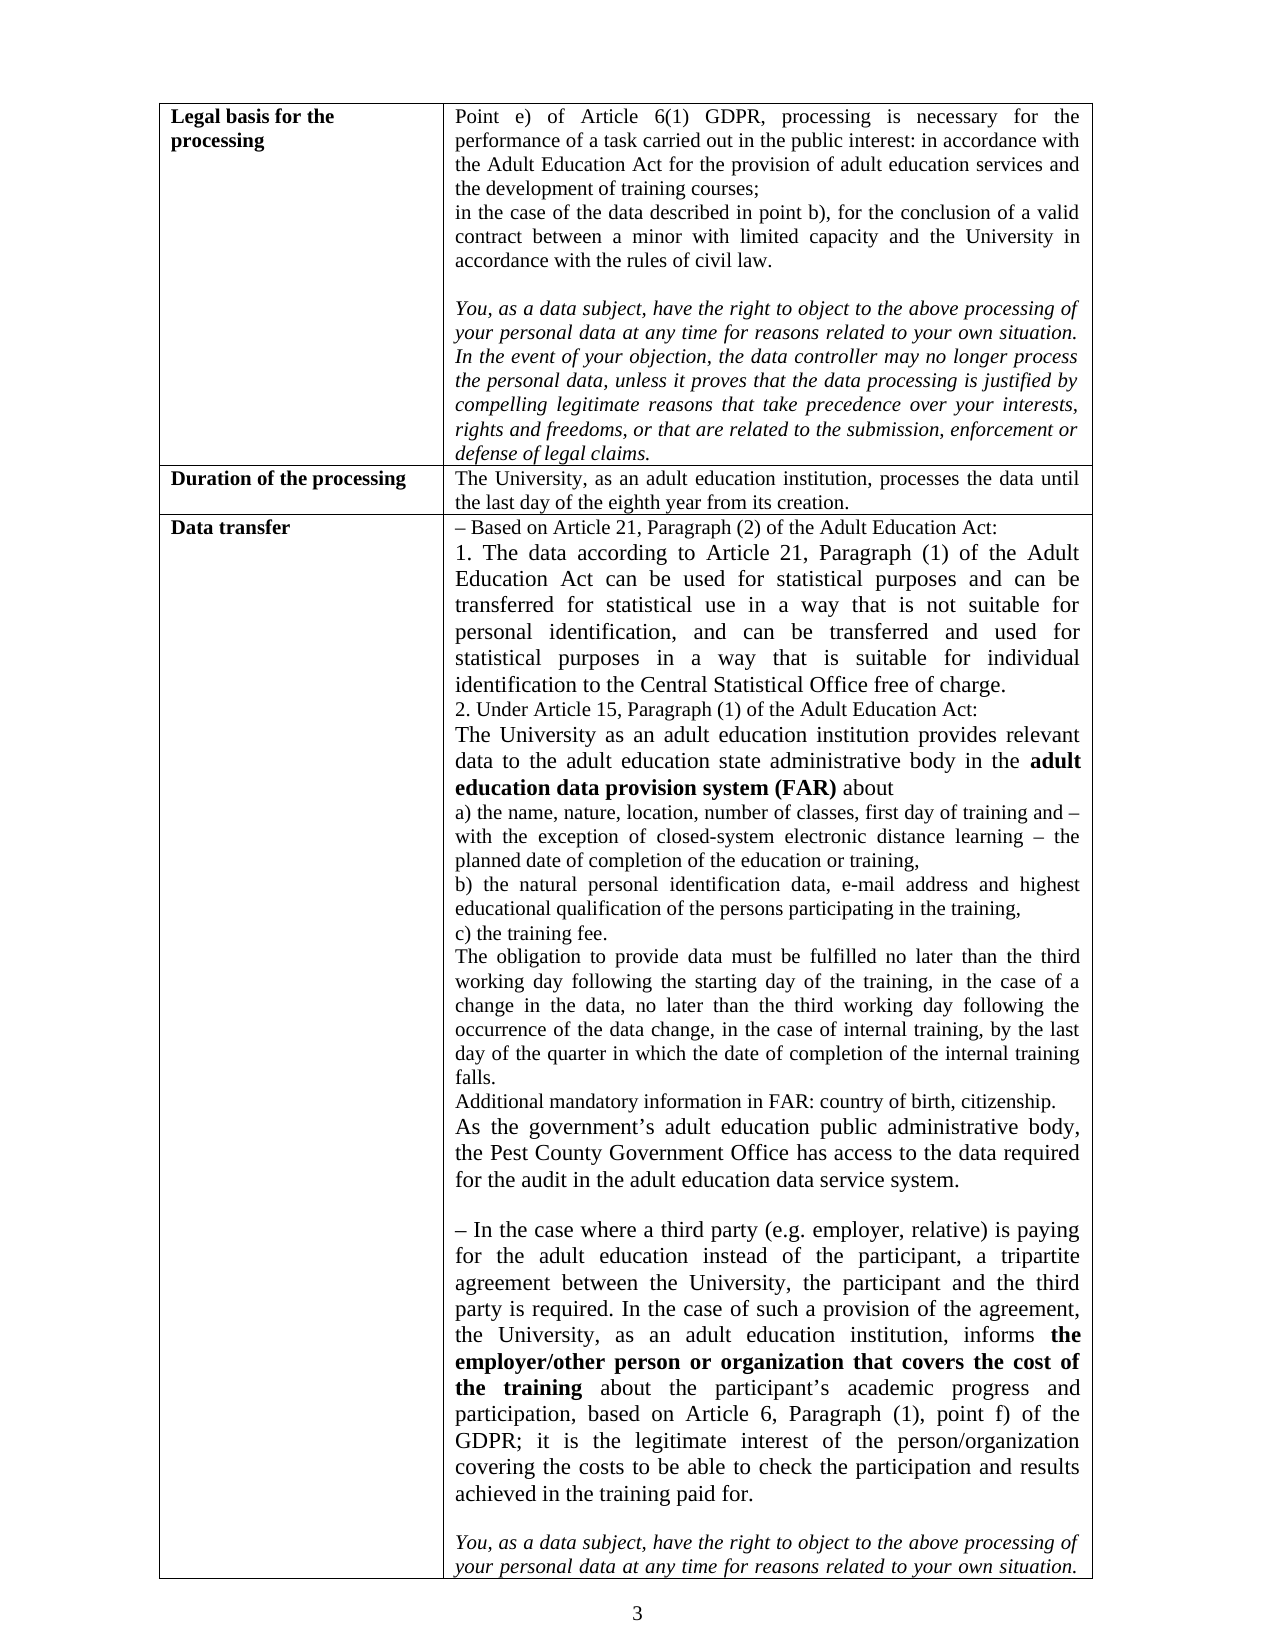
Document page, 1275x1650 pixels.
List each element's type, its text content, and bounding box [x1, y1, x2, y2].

table_cell The University, as an adult education institution, processes the data until the last day of the eighth year from its creation. [444, 466, 1092, 514]
table_cell Data transfer [160, 515, 443, 1578]
table_cell Duration of the processing [160, 466, 443, 514]
table_cell Point e) of Article 6(1) GDPR, processing is necessary for the performance of a task carried out in the public interest: in accordance with the Adult Education Act for the provision of adult education services and the development of training courses; in the case of the data described in point b), for the conclusion of a valid contract between a minor with limited capacity and the University in accordance with the rules of civil law. You, as a data subject, have the right to object to the above processing of your personal data at any time for reasons related to your own situation. In the event of your objection, the data controller may no longer process the personal data, unless it proves that the data processing is justified by compelling legitimate reasons that take precedence over your interests, rights and freedoms, or that are related to the submission, enforcement or defense of legal claims. [444, 104, 1092, 464]
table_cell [444, 515, 1092, 1578]
table_cell Legal basis for the processing [160, 104, 443, 464]
